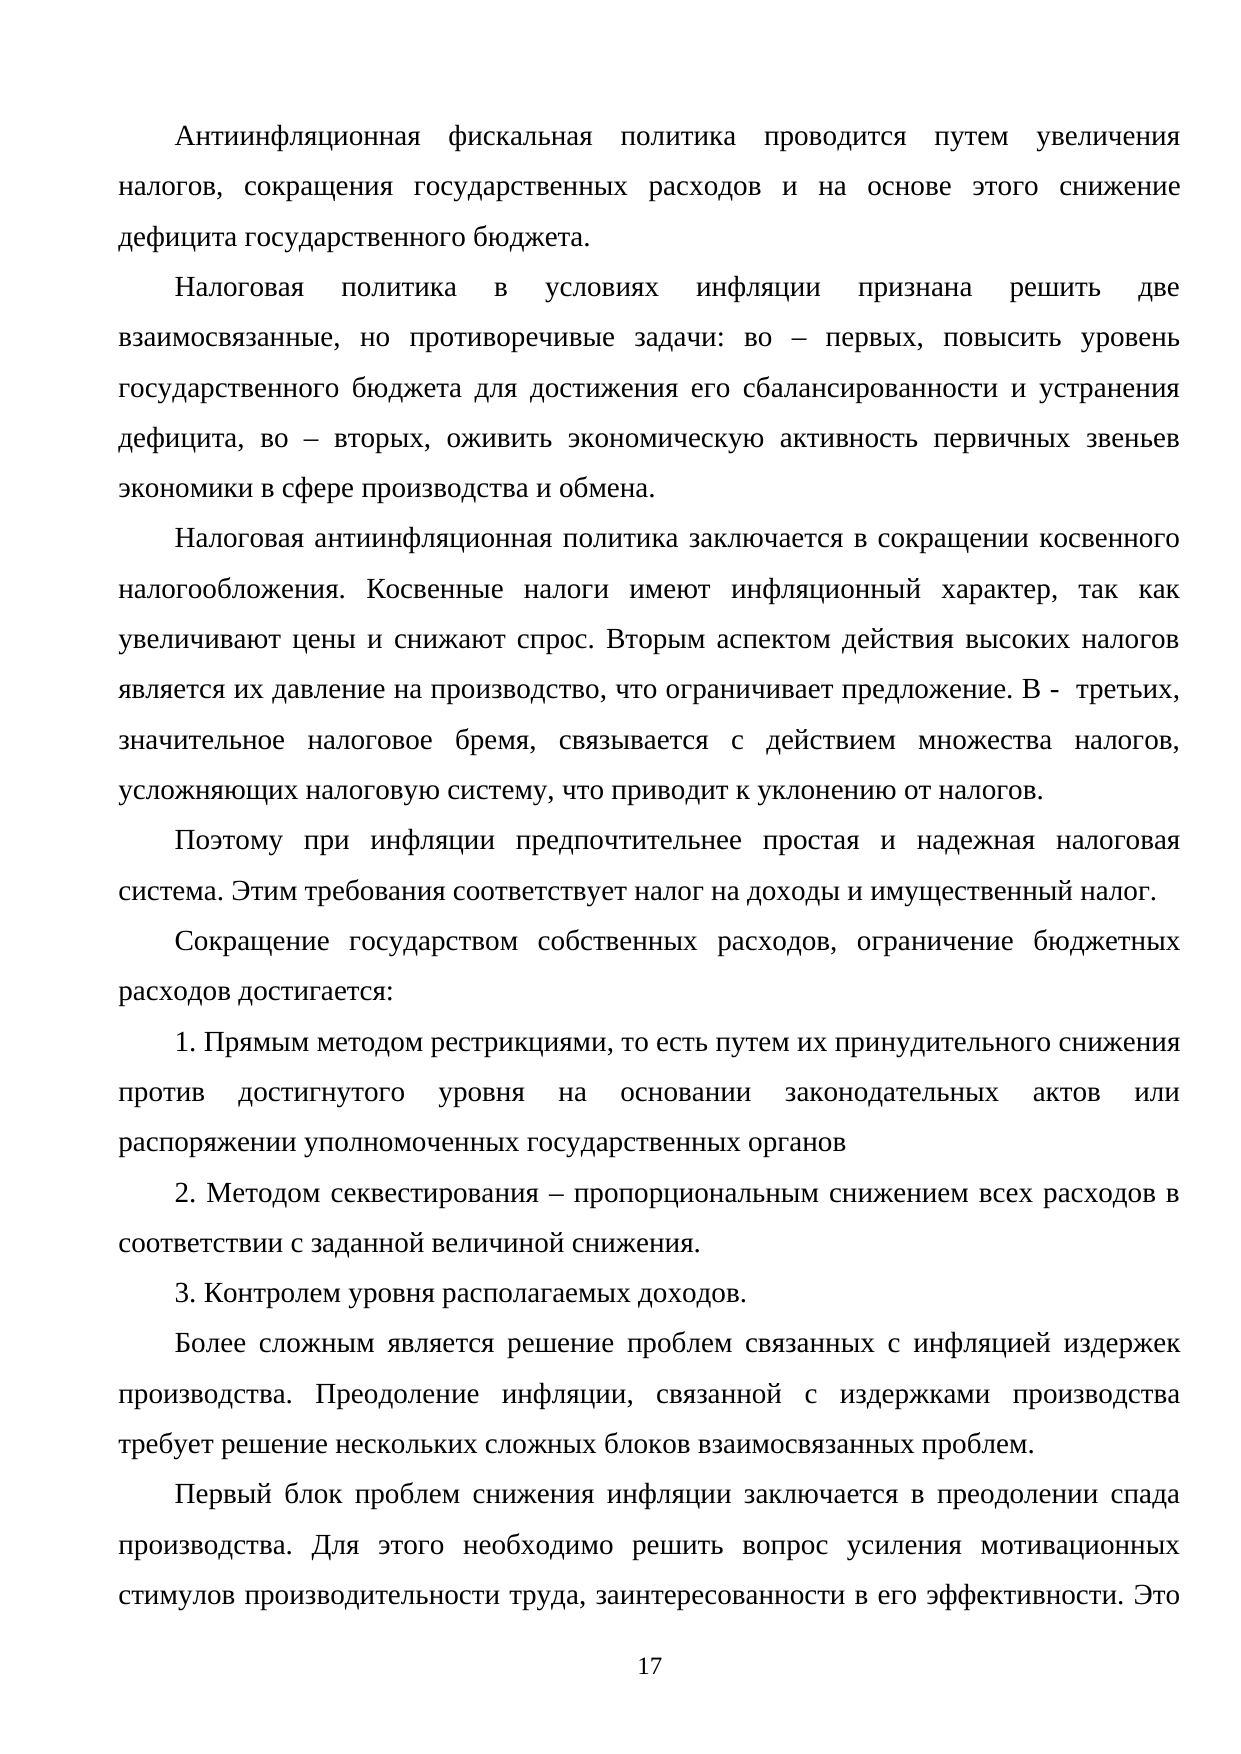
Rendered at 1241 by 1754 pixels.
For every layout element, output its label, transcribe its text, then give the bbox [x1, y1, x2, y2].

text Налоговая антиинфляционная политика заключается в сокращении косвенного налогообложения. Косвенные налоги имеют инфляционный характер, так как увеличивают цены и снижают спрос. Вторым аспектом действия высоких налогов является их давление на производство, что ограничивает предложение. В - третьих, значительное налоговое бремя, связывается с действием множества налогов, усложняющих налоговую систему, что приводит к уклонению от налогов. [118, 521, 1181, 806]
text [118, 1477, 1181, 1611]
text Поэтому при инфляции предпочтительнее простая и надежная налоговая система. Этим требования соответствует налог на доходы и имущественный налог. [118, 822, 1181, 906]
text 2. Методом секвестирования – пропорциональным снижением всех расходов в соответствии с заданной величиной снижения. [118, 1175, 1181, 1258]
text Более сложным является решение проблем связанных с инфляцией издержек производства. Преодоление инфляции, связанной с издержками производства требует решение нескольких сложных блоков взаимосвязанных проблем. [118, 1326, 1181, 1460]
text Налоговая политика в условиях инфляции признана решить две взаимосвязанные, но противоречивые задачи: во – первых, повысить уровень государственного бюджета для достижения его сбалансированности и устранения дефицита, во – вторых, оживить экономическую активность первичных звеньев экономики в сфере производства и обмена. [118, 269, 1181, 504]
text Антиинфляционная фискальная политика проводится путем увеличения налогов, сокращения государственных расходов и на основе этого снижение дефицита государственного бюджета. [118, 118, 1181, 252]
text Сокращение государством собственных расходов, ограничение бюджетных расходов достигается: [118, 923, 1181, 1007]
text 1. Прямым методом рестрикциями, то есть путем их принудительного снижения против достигнутого уровня на основании законодательных актов или распоряжении уполномоченных государственных органов [118, 1024, 1181, 1158]
text 3. Контролем уровня располагаемых доходов. [118, 1275, 1181, 1309]
